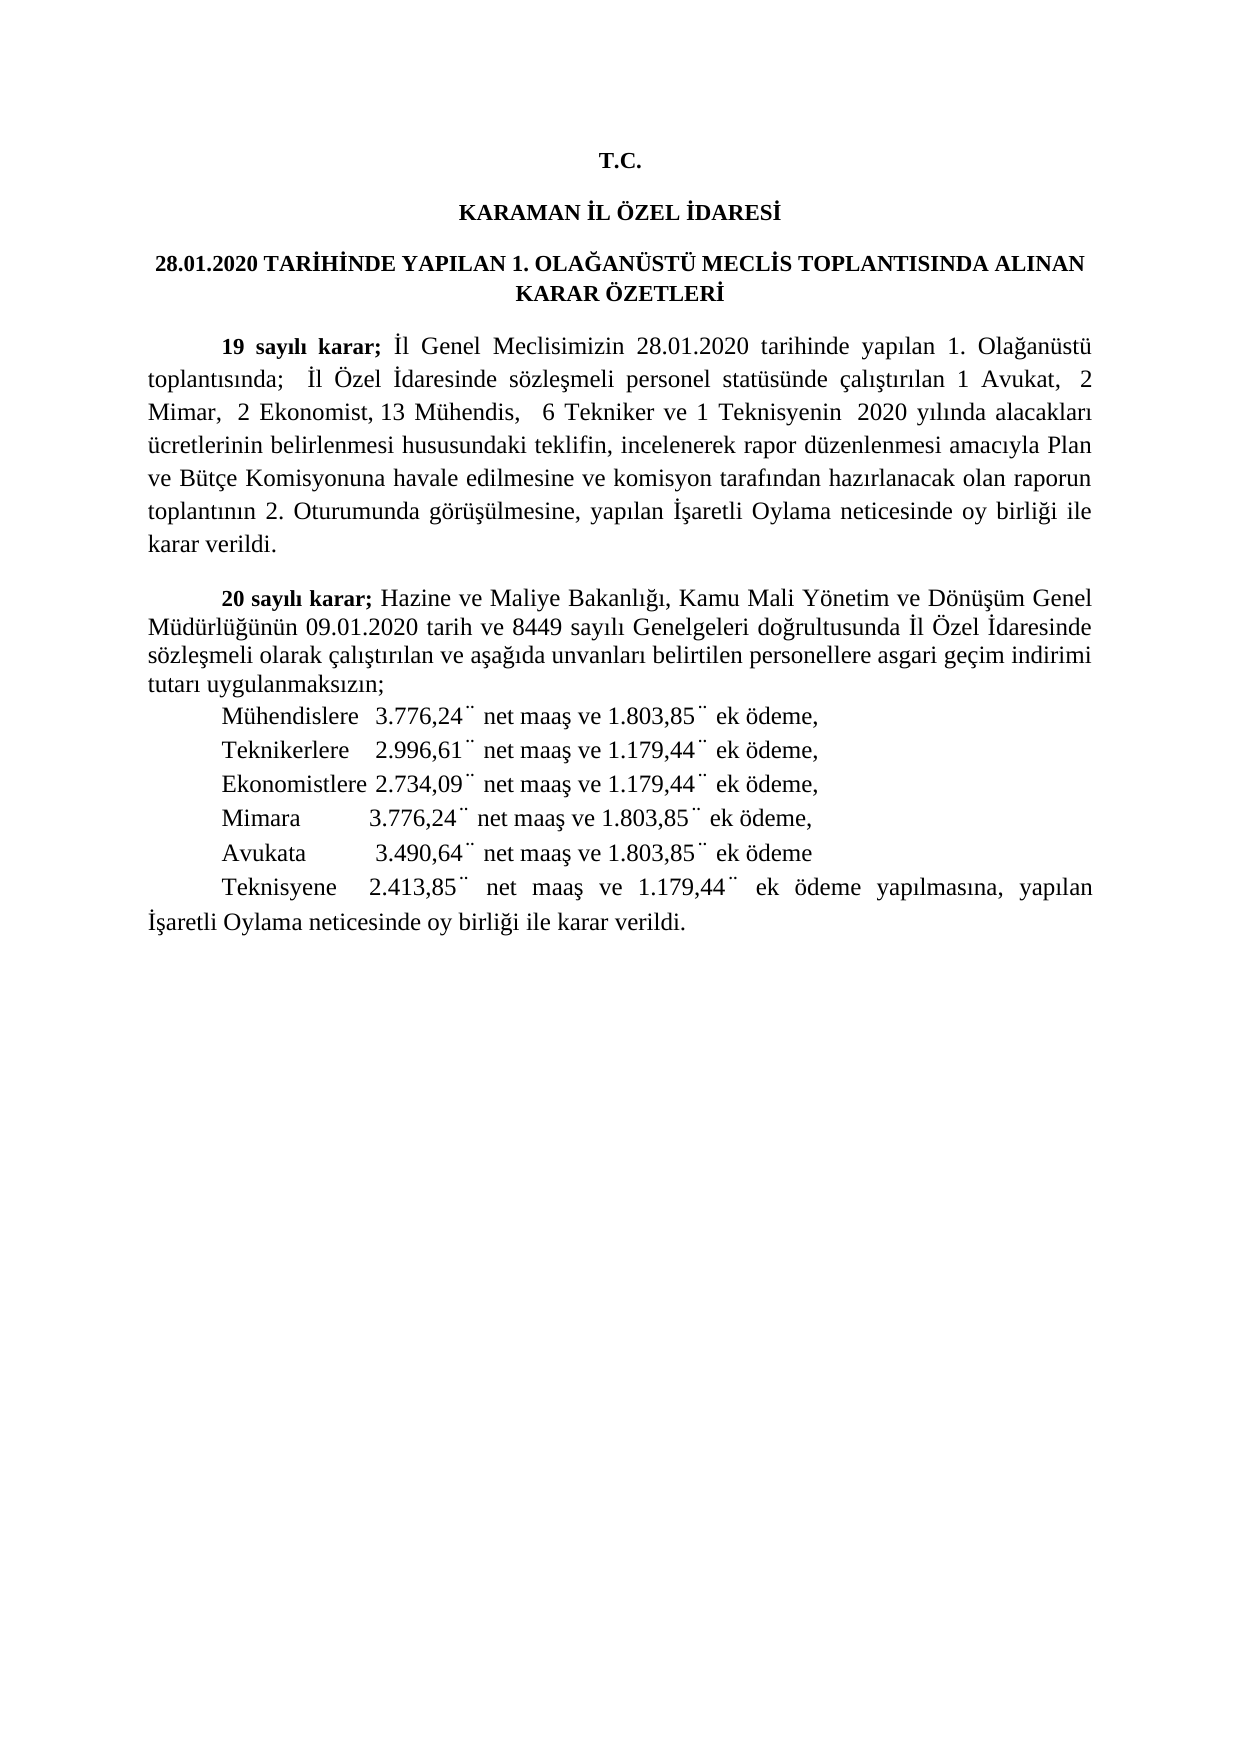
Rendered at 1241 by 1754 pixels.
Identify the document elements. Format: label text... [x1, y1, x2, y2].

text Mühendislere 3.776,24¨ net maaş ve 1.803,85¨ ek ödeme, [148, 698, 1093, 732]
text Teknikerlere 2.996,61¨ net maaş ve 1.179,44¨ ek ödeme, [148, 732, 1093, 766]
text Mimara 3.776,24¨ net maaş ve 1.803,85¨ ek ödeme, [148, 800, 1093, 834]
text Teknisyene 2.413,85¨ net maaş ve 1.179,44¨ ek ödeme yapılmasına, yapılan İşaretli Oylama neticesinde oy birliği ile karar verildi. [148, 868, 1093, 935]
text KARAMAN İL ÖZEL İDARESİ [148, 199, 1093, 225]
text Avukata 3.490,64¨ net maaş ve 1.803,85¨ ek ödeme [148, 834, 1093, 868]
text T.C. [148, 148, 1093, 174]
text 19 sayılı karar; İl Genel Meclisimizin 28.01.2020 tarihinde yapılan 1. Olağanüstü toplantısında; İl Özel İdaresinde sözleşmeli personel statüsünde çalıştırılan 1 Avukat, 2 Mimar, 2 Ekonomist, 13 Mühendis, 6 Tekniker ve 1 Teknisyenin 2020 yılında alacakları ücretlerinin belirlenmesi hususundaki teklifin, incelenerek rapor düzenlenmesi amacıyla Plan ve Bütçe Komisyonuna havale edilmesine ve komisyon tarafından hazırlanacak olan raporun toplantının 2. Oturumunda görüşülmesine, yapılan İşaretli Oylama neticesinde oy birliği ile karar verildi. [148, 331, 1093, 558]
text 28.01.2020 TARİHİNDE YAPILAN 1. OLAĞANÜSTÜ MECLİS TOPLANTISINDA ALINAN KARAR ÖZETLERİ [148, 250, 1093, 306]
text 20 sayılı karar; Hazine ve Maliye Bakanlığı, Kamu Mali Yönetim ve Dönüşüm Genel Müdürlüğünün 09.01.2020 tarih ve 8449 sayılı Genelgeleri doğrultusunda İl Özel İdaresinde sözleşmeli olarak çalıştırılan ve aşağıda unvanları belirtilen personellere asgari geçim indirimi tutarı uygulanmaksızın; [148, 583, 1093, 698]
text Ekonomistlere 2.734,09¨ net maaş ve 1.179,44¨ ek ödeme, [148, 766, 1093, 800]
